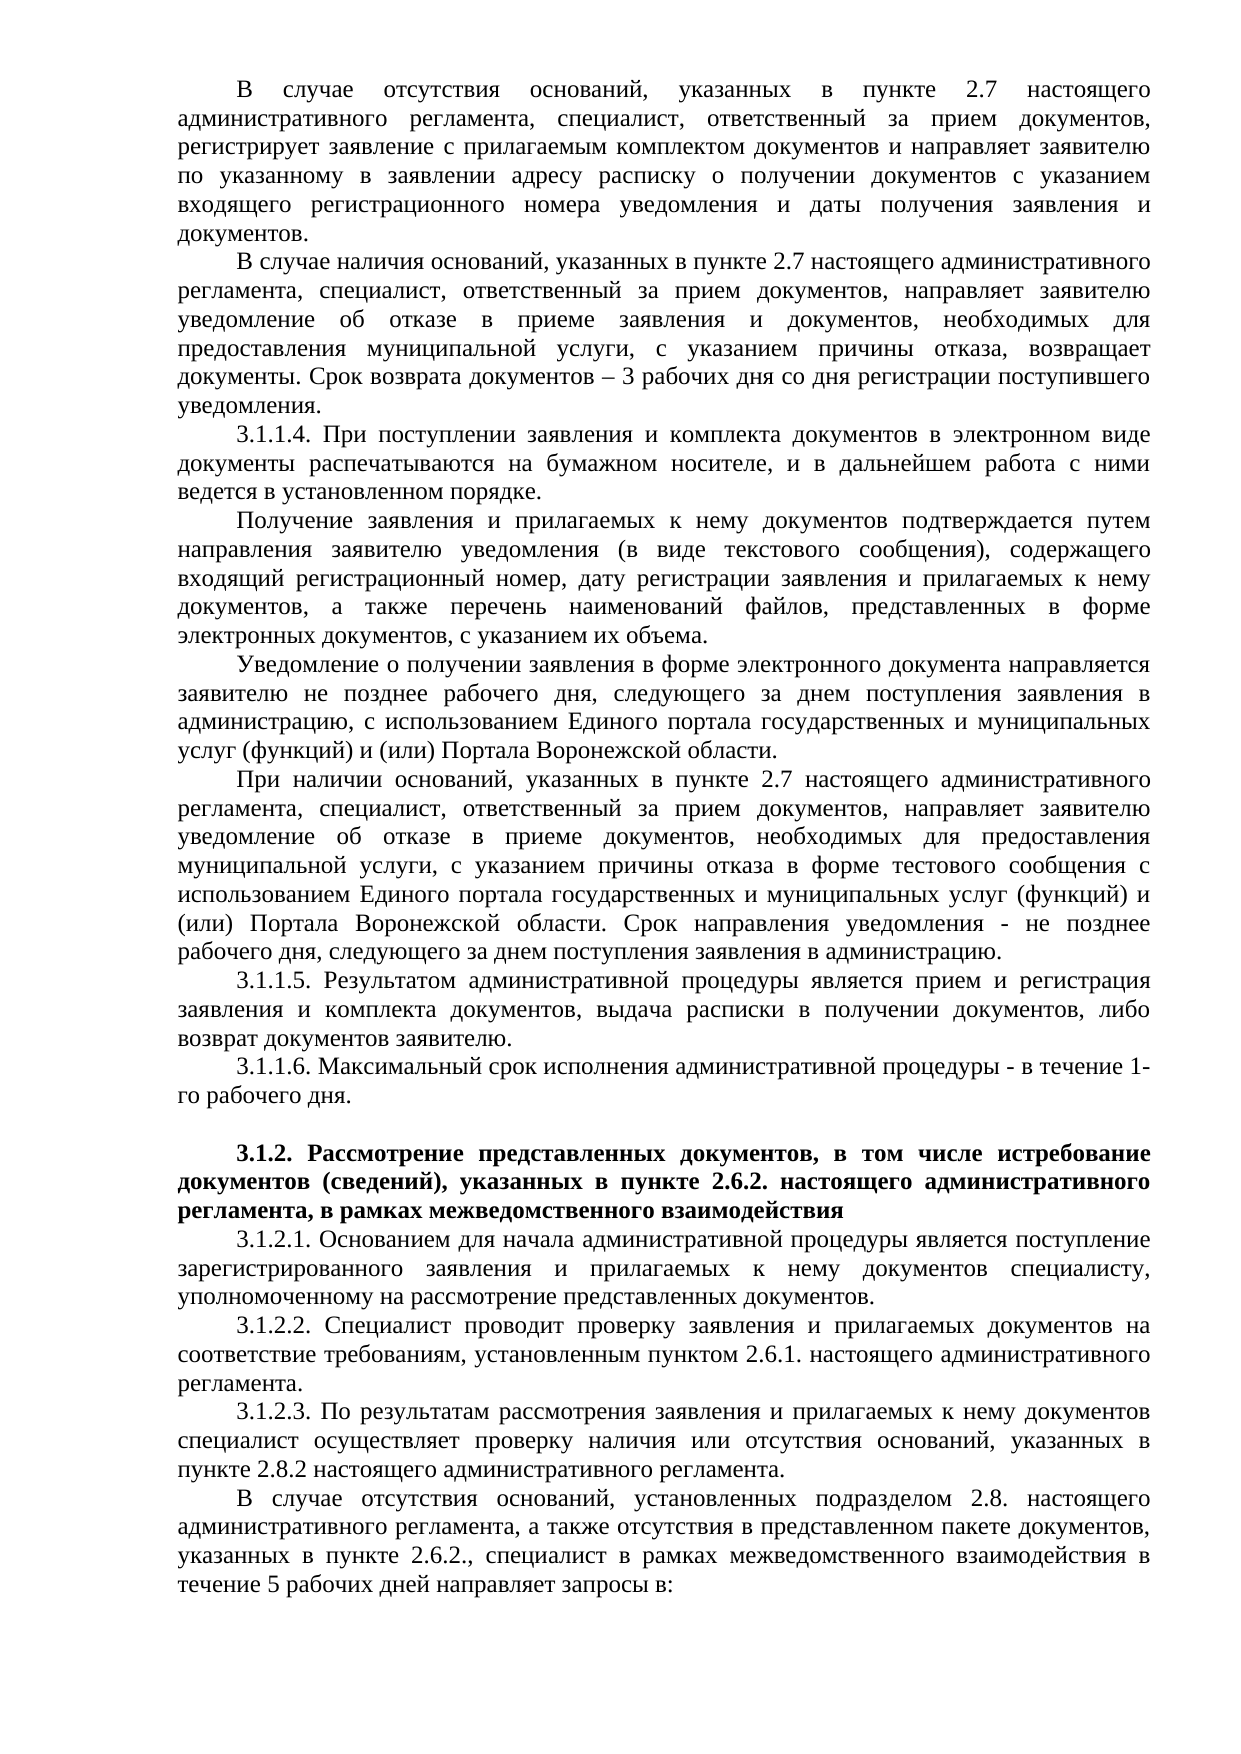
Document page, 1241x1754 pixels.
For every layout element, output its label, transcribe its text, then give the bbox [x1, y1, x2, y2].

text 3.1.2.2. Специалист проводит проверку заявления и прилагаемых документов на соответствие требованиям, установленным пунктом 2.6.1. настоящего административного регламента. [177, 1310, 1152, 1396]
text В случае отсутствия оснований, установленных подразделом 2.8. настоящего административного регламента, а также отсутствия в представленном пакете документов, указанных в пункте 2.6.2., специалист в рамках межведомственного взаимодействия в течение 5 рабочих дней направляет запросы в: [177, 1483, 1152, 1598]
text Получение заявления и прилагаемых к нему документов подтверждается путем направления заявителю уведомления (в виде текстового сообщения), содержащего входящий регистрационный номер, дату регистрации заявления и прилагаемых к нему документов, а также перечень наименований файлов, представленных в форме электронных документов, с указанием их объема. [177, 505, 1152, 649]
text 3.1.1.6. Максимальный срок исполнения административной процедуры - в течение 1-го рабочего дня. [177, 1051, 1152, 1109]
text 3.1.1.4. При поступлении заявления и комплекта документов в электронном виде документы распечатываются на бумажном носителе, и в дальнейшем работа с ними ведется в установленном порядке. [177, 419, 1152, 505]
text Уведомление о получении заявления в форме электронного документа направляется заявителю не позднее рабочего дня, следующего за днем поступления заявления в администрацию, с использованием Единого портала государственных и муниципальных услуг (функций) и (или) Портала Воронежской области. [177, 649, 1152, 764]
text 3.1.2.1. Основанием для начала административной процедуры является поступление зарегистрированного заявления и прилагаемых к нему документов специалисту, уполномоченному на рассмотрение представленных документов. [177, 1224, 1152, 1310]
text 3.1.2.3. По результатам рассмотрения заявления и прилагаемых к нему документов специалист осуществляет проверку наличия или отсутствия оснований, указанных в пункте 2.8.2 настоящего административного регламента. [177, 1396, 1152, 1483]
text 3.1.1.5. Результатом административной процедуры является прием и регистрация заявления и комплекта документов, выдача расписки в получении документов, либо возврат документов заявителю. [177, 965, 1152, 1051]
text В случае наличия оснований, указанных в пункте 2.7 настоящего административного регламента, специалист, ответственный за прием документов, направляет заявителю уведомление об отказе в приеме заявления и документов, необходимых для предоставления муниципальной услуги, с указанием причины отказа, возвращает документы. Срок возврата документов – 3 рабочих дня со дня регистрации поступившего уведомления. [177, 246, 1152, 419]
text 3.1.2. Рассмотрение представленных документов, в том числе истребование документов (сведений), указанных в пункте 2.6.2. настоящего административного регламента, в рамках межведомственного взаимодействия [177, 1138, 1152, 1224]
text В случае отсутствия оснований, указанных в пункте 2.7 настоящего административного регламента, специалист, ответственный за прием документов, регистрирует заявление с прилагаемым комплектом документов и направляет заявителю по указанному в заявлении адресу расписку о получении документов с указанием входящего регистрационного номера уведомления и даты получения заявления и документов. [177, 74, 1152, 246]
text При наличии оснований, указанных в пункте 2.7 настоящего административного регламента, специалист, ответственный за прием документов, направляет заявителю уведомление об отказе в приеме документов, необходимых для предоставления муниципальной услуги, с указанием причины отказа в форме тестового сообщения с использованием Единого портала государственных и муниципальных услуг (функций) и (или) Портала Воронежской области. Срок направления уведомления - не позднее рабочего дня, следующего за днем поступления заявления в администрацию. [177, 764, 1152, 965]
